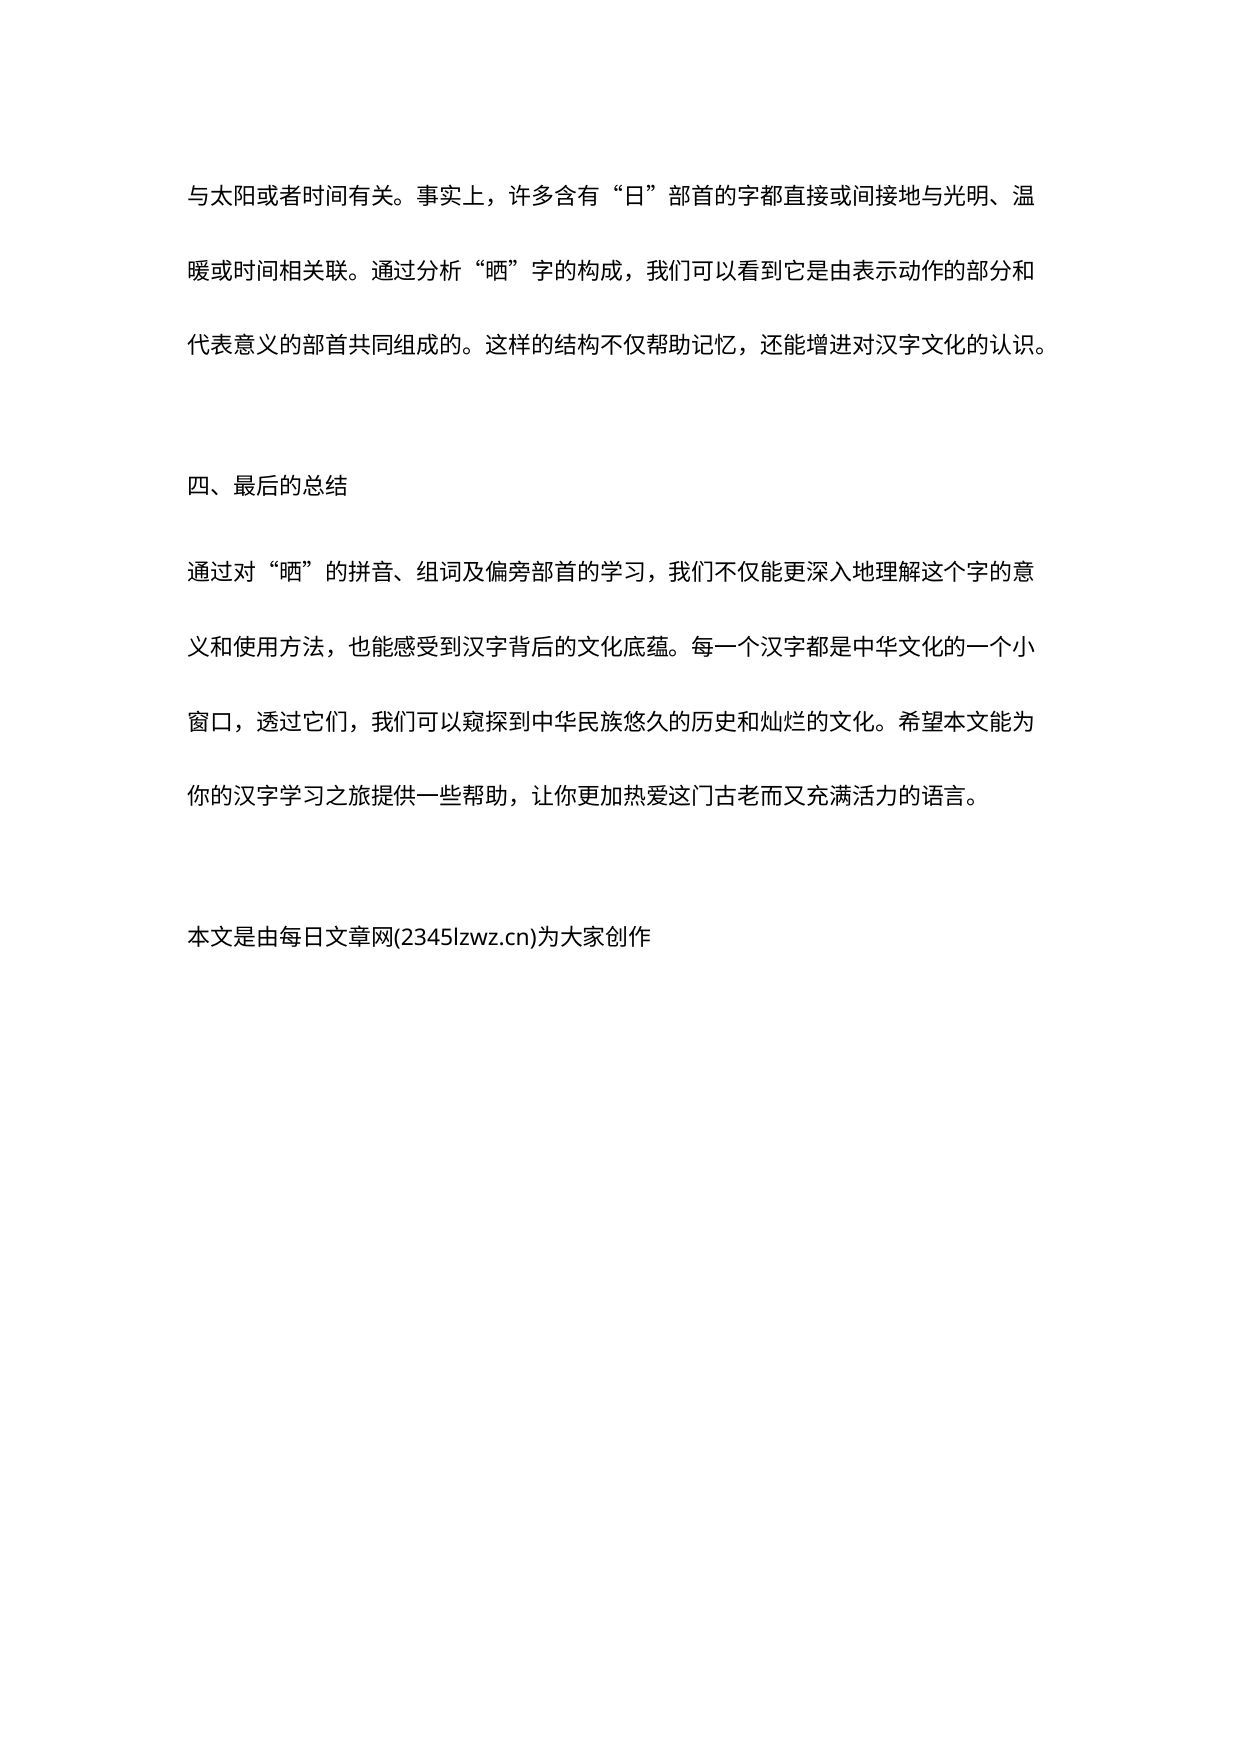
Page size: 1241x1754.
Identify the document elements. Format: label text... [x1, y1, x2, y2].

text 通过对“晒”的拼音、组词及偏旁部首的学习，我们不仅能更深入地理解这个字的意义和使用方法，也能感受到汉字背后的文化底蕴。每一个汉字都是中华文化的一个小窗口，透过它们，我们可以窥探到中华民族悠久的历史和灿烂的文化。希望本文能为你的汉字学习之旅提供一些帮助，让你更加热爱这门古老而又充满活力的语言。 [187, 538, 1053, 827]
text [187, 162, 1053, 376]
text 四、最后的总结 [187, 452, 1053, 517]
text 本文是由每日文章网(2345lzwz.cn)为大家创作 [187, 903, 1053, 968]
